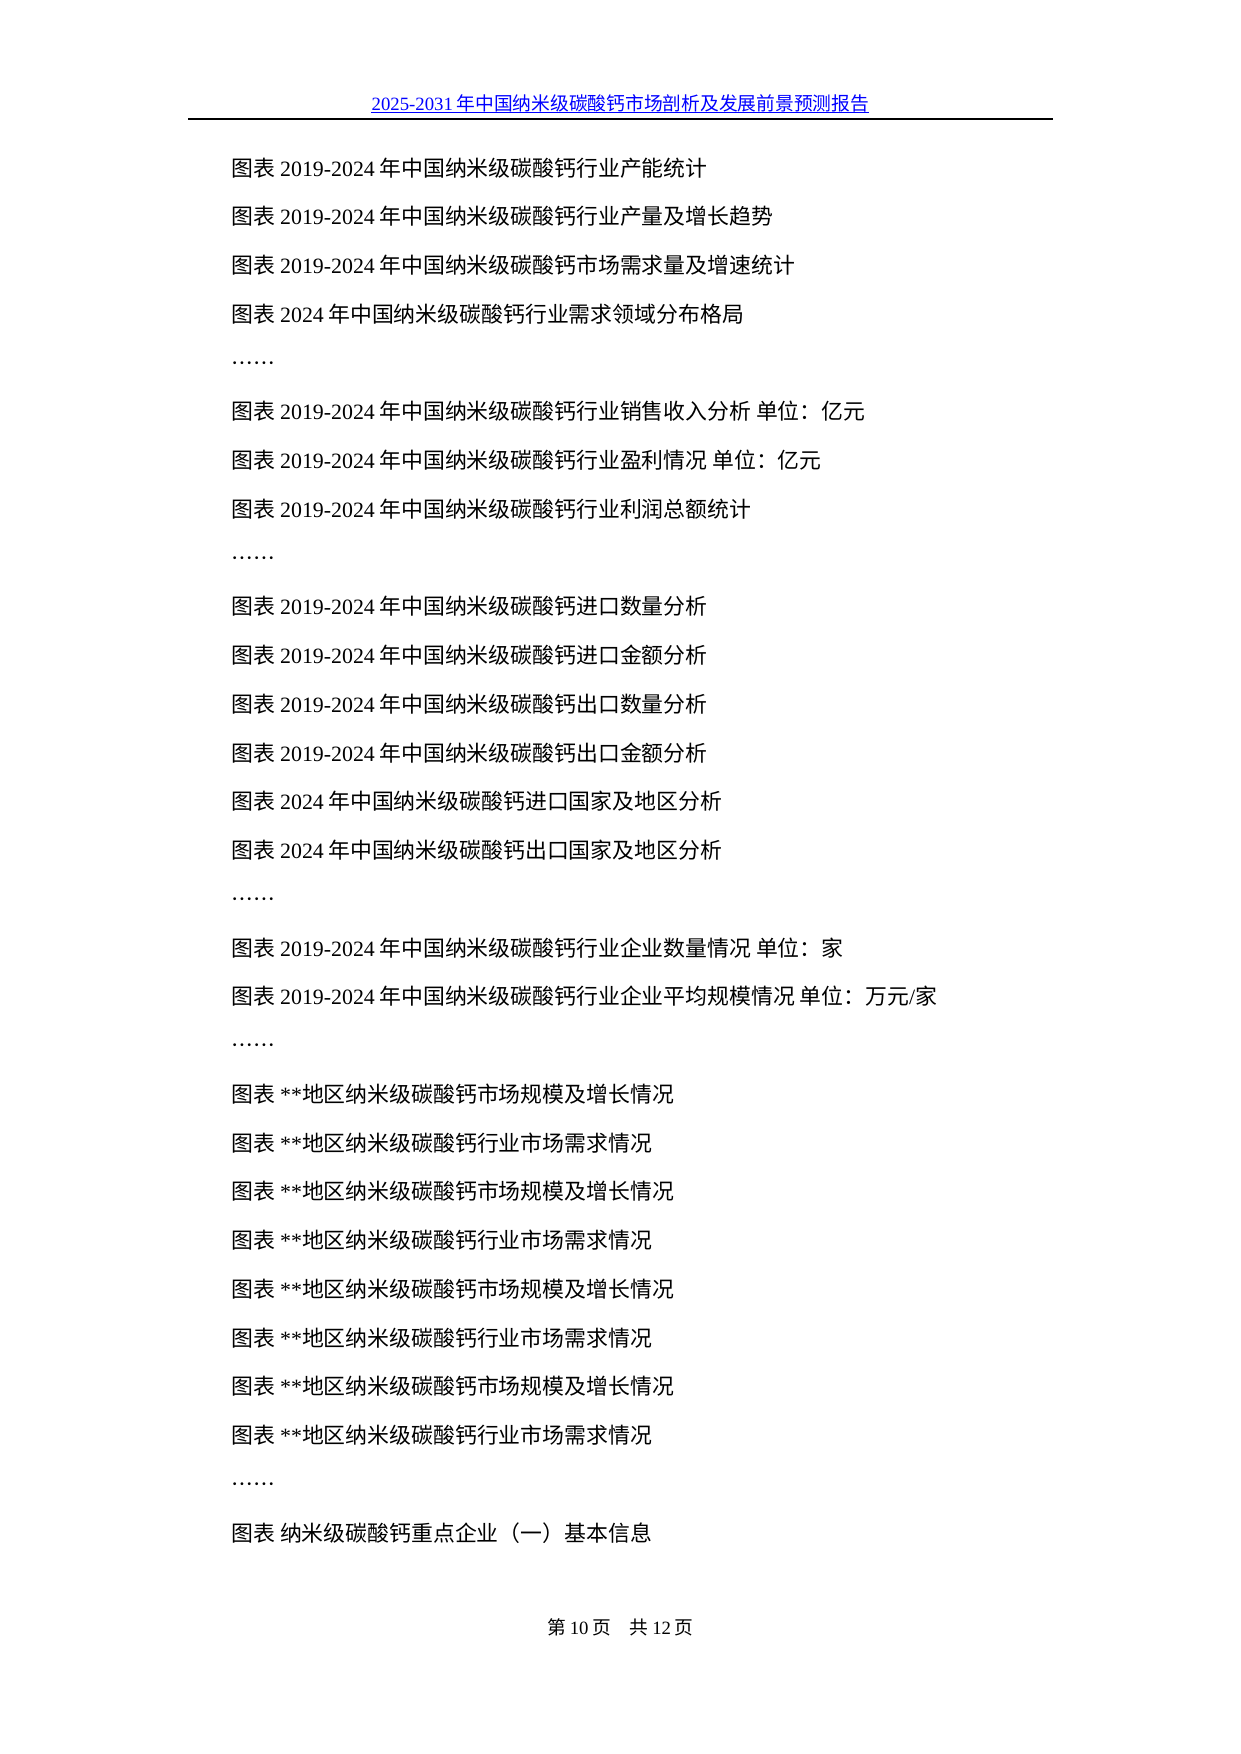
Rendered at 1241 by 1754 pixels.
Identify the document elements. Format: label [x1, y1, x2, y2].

text [187, 150, 1053, 1548]
